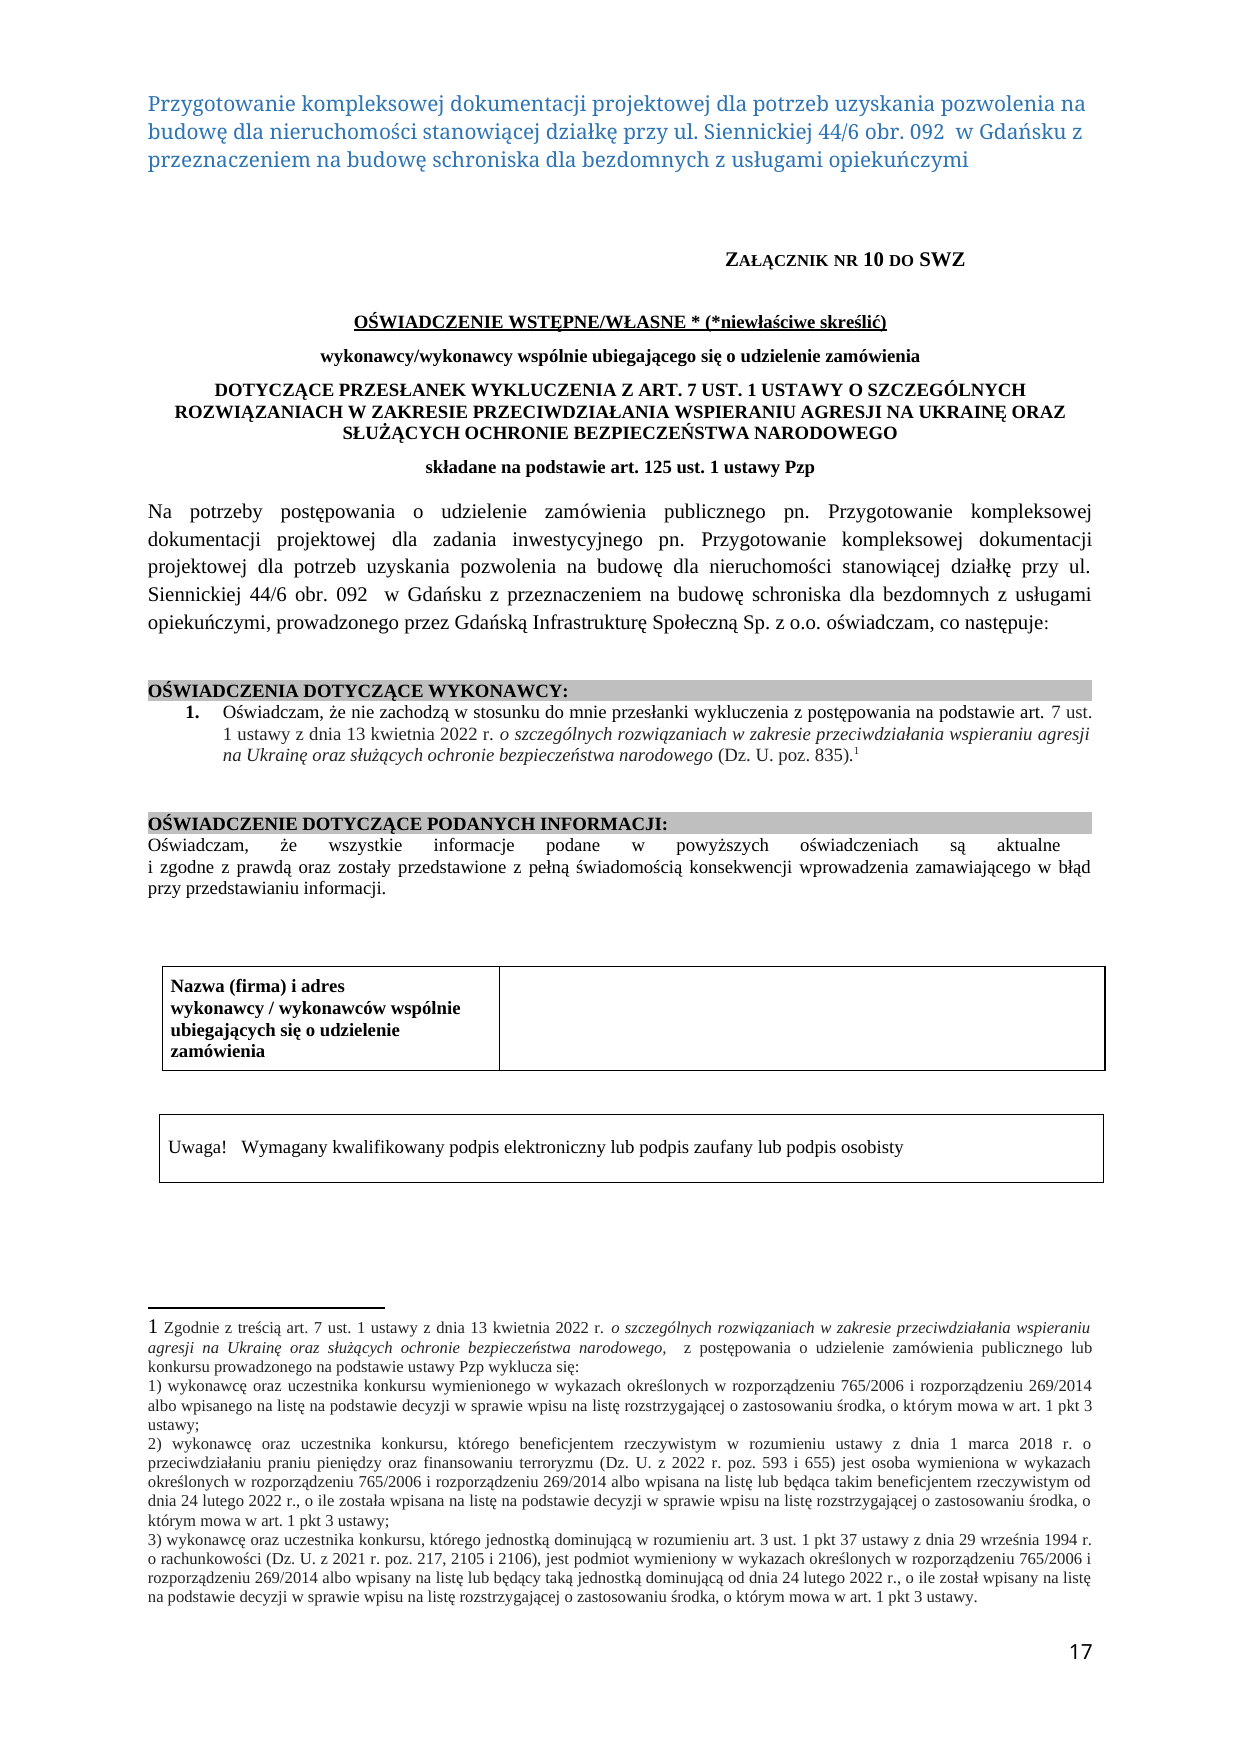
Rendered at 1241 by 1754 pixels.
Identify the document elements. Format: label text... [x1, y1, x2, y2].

table_header Nazwa (firma) i adres wykonawcy / wykonawców wspólnie ubiegających się o udzielenie zamówienia [163, 967, 499, 1070]
table_header Uwaga! Wymagany kwalifikowany podpis elektroniczny lub podpis zaufany lub podpis osobisty [160, 1115, 1103, 1182]
table_header [500, 967, 1104, 1070]
text OŚWIADCZENIE DOTYCZĄCE PODANYCH INFORMACJI: [148, 812, 1092, 834]
text DOTYCZĄCE PRZESŁANEK WYKLUCZENIA Z ART. 7 UST. 1 USTAWY o szczególnych rozwiązaniach w zakresie przeciwdziałania wspieraniu agresji na Ukrainę oraz służących ochronie bezpieczeństwa narodowego [148, 379, 1092, 444]
list Oświadczam, że nie zachodzą w stosunku do mnie przesłanki wykluczenia z postępowania na podstawie art. 7 ust. 1 ustawy z dnia 13 kwietnia 2022 r. o szczególnych rozwiązaniach w zakresie przeciwdziałania wspieraniu agresji na Ukrainę oraz służących ochronie bezpieczeństwa narodowego (Dz. U. poz. 835). [185, 701, 1092, 766]
text Na potrzeby postępowania o udzielenie zamówienia publicznego pn. Przygotowanie kompleksowej dokumentacji projektowej dla zadania inwestycyjnego pn. Przygotowanie kompleksowej dokumentacji projektowej dla potrzeb uzyskania pozwolenia na budowę dla nieruchomości stanowiącej działkę przy ul. Siennickiej 44/6 obr. 092 w Gdańsku z przeznaczeniem na budowę schroniska dla bezdomnych z usługami opiekuńczymi, prowadzonego przez Gdańską Infrastrukturę Społeczną Sp. z o.o. oświadczam, co następuje: [148, 499, 1092, 634]
text Oświadczam, że wszystkie informacje podane w powyższych oświadczeniach są aktualne i zgodne z prawdą oraz zostały przedstawione z pełną świadomością konsekwencji wprowadzenia zamawiającego w błąd przy przedstawianiu informacji. [148, 834, 1092, 899]
text OŚWIADCZENIA DOTYCZĄCE WYKONAWCY: [148, 680, 1092, 701]
text wykonawcy/wykonawcy wspólnie ubiegającego się o udzielenie zamówienia [148, 345, 1092, 366]
text OŚWIADCZENIE WSTĘPNE/WŁASNE * (*niewłaściwe skreślić) [148, 311, 1092, 332]
text Załącznik nr 10 do SWZ [534, 247, 1092, 271]
text składane na podstawie art. 125 ust. 1 ustawy Pzp [148, 456, 1092, 478]
